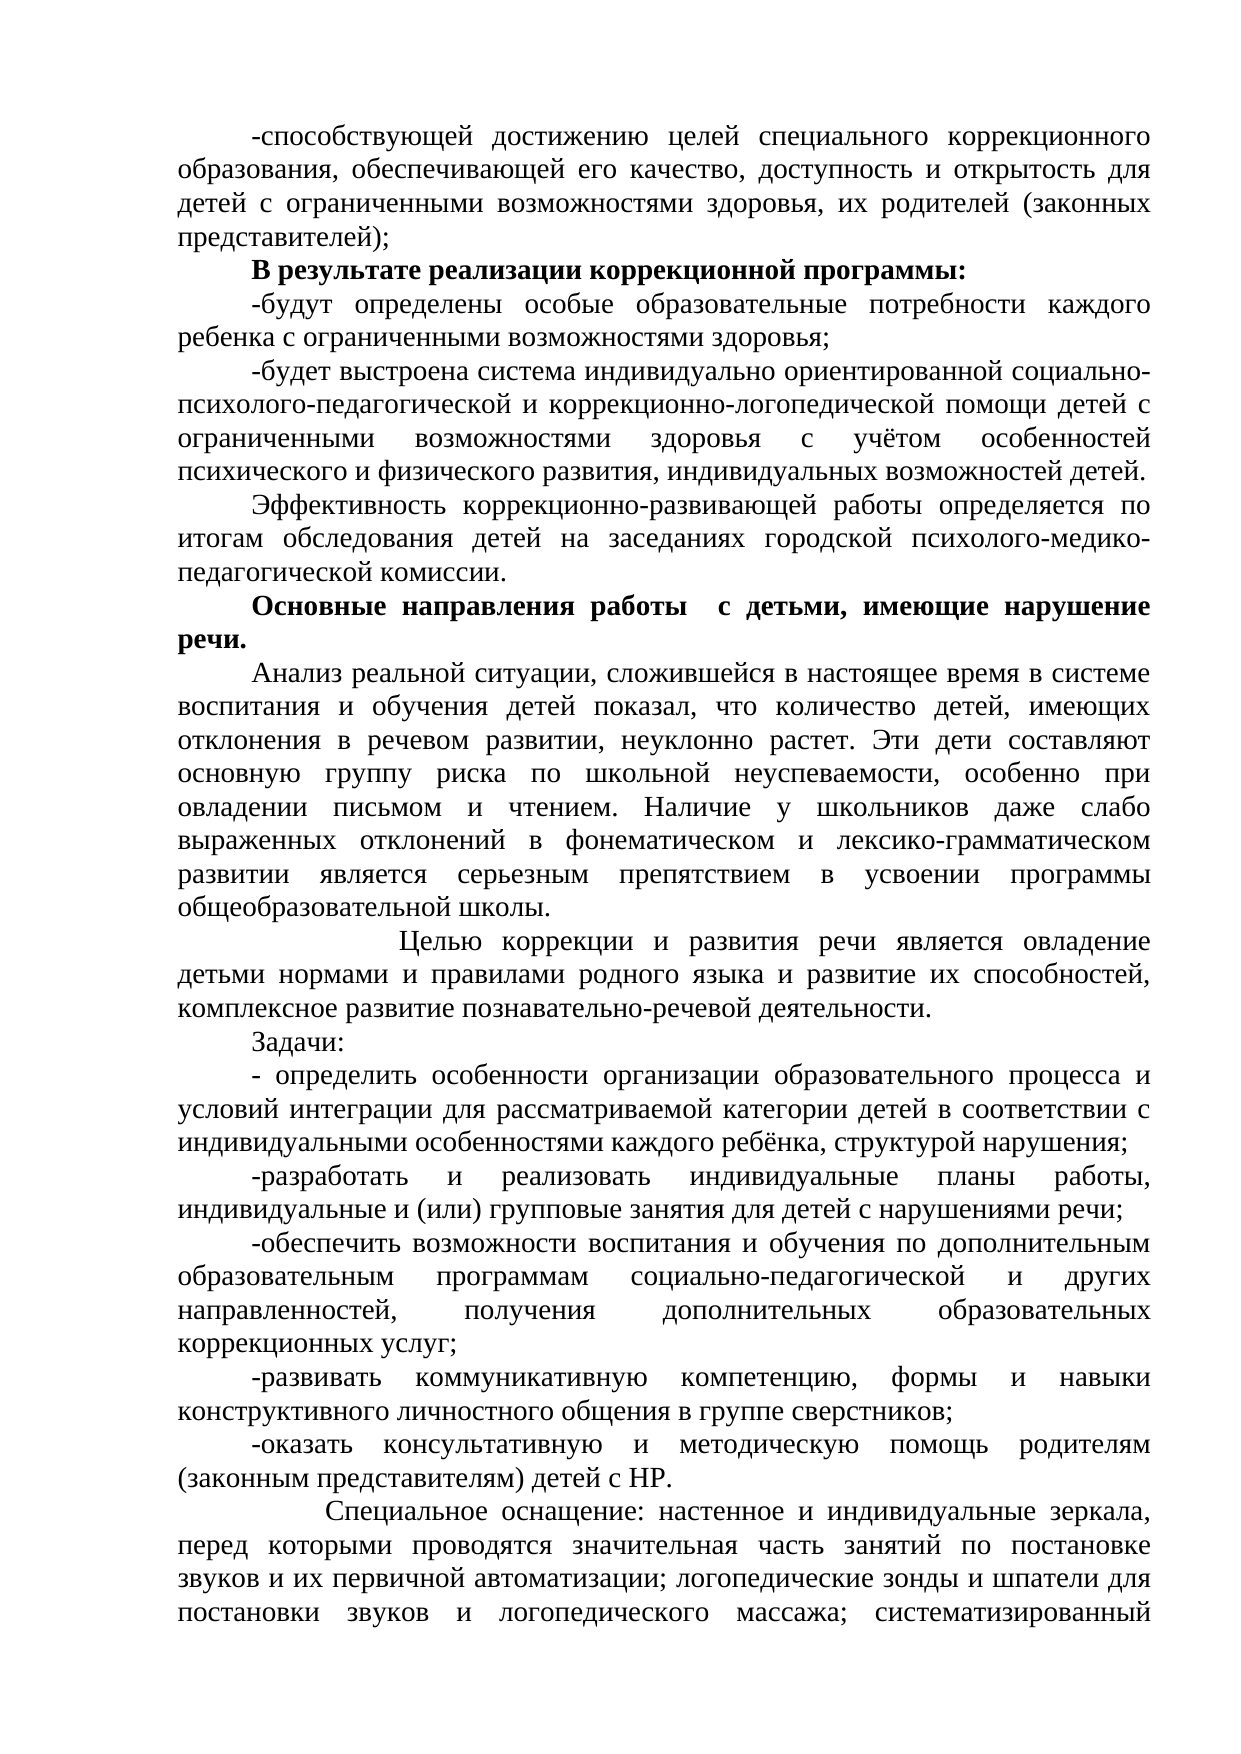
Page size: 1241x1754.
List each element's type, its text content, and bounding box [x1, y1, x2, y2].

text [177, 1493, 1152, 1627]
text -способствующей достижению целей специального коррекционного образования, обеспечивающей его качество, доступность и открытость для детей с ограниченными возможностями здоровья, их родителей (законных представителей); [177, 118, 1152, 252]
text -обеспечить возможности воспитания и обучения по дополнительным образовательным программам социально-педагогической и других направленностей, получения дополнительных образовательных коррекционных услуг; [177, 1225, 1152, 1359]
text Целью коррекции и развития речи является овладение детьми нормами и правилами родного языка и развитие их способностей, комплексное развитие познавательно-речевой деятельности. [177, 923, 1152, 1024]
text -будут определены особые образовательные потребности каждого ребенка с ограниченными возможностями здоровья; [177, 286, 1152, 353]
text Задачи: [177, 1024, 1152, 1057]
text -разработать и реализовать индивидуальные планы работы, индивидуальные и (или) групповые занятия для детей с нарушениями речи; [177, 1158, 1152, 1225]
text Эффективность коррекционно-развивающей работы определяется по итогам обследования детей на заседаниях городской психолого-медико-педагогической комиссии. [177, 487, 1152, 588]
text -будет выстроена система индивидуально ориентированной социально-психолого-педагогической и коррекционно-логопедической помощи детей с ограниченными возможностями здоровья с учётом особенностей психического и физического развития, индивидуальных возможностей детей. [177, 353, 1152, 487]
text В результате реализации коррекционной программы: [177, 252, 1152, 286]
text -развивать коммуникативную компетенцию, формы и навыки конструктивного личностного общения в группе сверстников; [177, 1359, 1152, 1426]
text - определить особенности организации образовательного процесса и условий интеграции для рассматриваемой категории детей в соответствии с индивидуальными особенностями каждого ребёнка, структурой нарушения; [177, 1057, 1152, 1158]
text -оказать консультативную и методическую помощь родителям (законным представителям) детей с НР. [177, 1426, 1152, 1493]
text Анализ реальной ситуации, сложившейся в настоящее время в системе воспитания и обучения детей показал, что количество детей, имеющих отклонения в речевом развитии, неуклонно растет. Эти дети составляют основную группу риска по школьной неуспеваемости, особенно при овладении письмом и чтением. Наличие у школьников даже слабо выраженных отклонений в фонематическом и лексико-грамматическом развитии является серьезным препятствием в усвоении программы общеобразовательной школы. [177, 655, 1152, 923]
text Основные направления работы с детьми, имеющие нарушение речи. [177, 588, 1152, 655]
